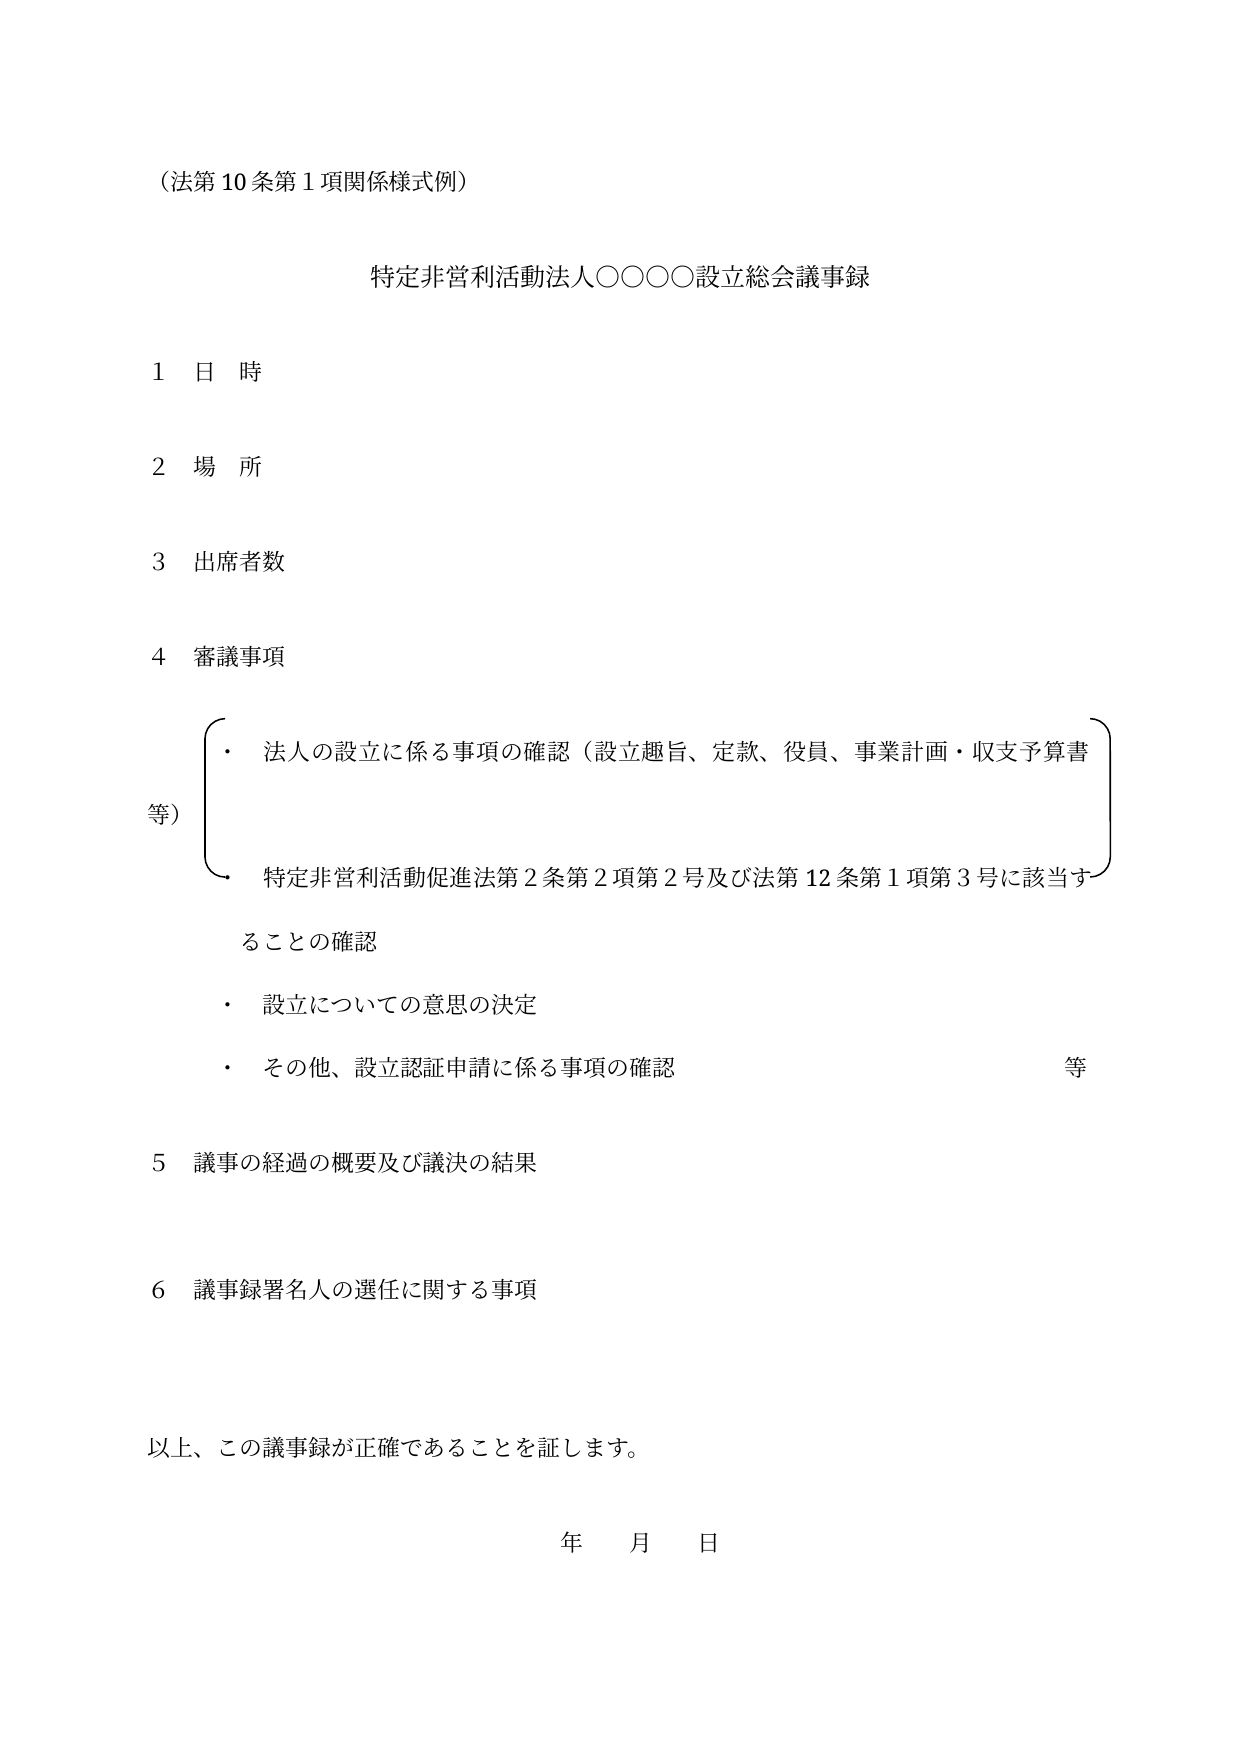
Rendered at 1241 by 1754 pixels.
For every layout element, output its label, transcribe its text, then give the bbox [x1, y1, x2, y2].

text （法第10条第１項関係様式例） [148, 149, 1092, 212]
text ・ 法人の設立に係る事項の確認（設立趣旨、定款、役員、事業計画・収支予算書等） [148, 719, 216, 845]
text 以上、この議事録が正確であることを証します。 [148, 1415, 1092, 1479]
text ６ 議事録署名人の選任に関する事項 [148, 1257, 1092, 1320]
text ・ その他、設立認証申請に係る事項の確認 等 [148, 1035, 1092, 1099]
text ２ 場 所 [148, 434, 1092, 497]
text 年 月 日 [148, 1510, 1092, 1574]
text １ 日 時 [148, 339, 1092, 402]
text ３ 出席者数 [148, 529, 1092, 592]
text ・ 特定非営利活動促進法第２条第２項第２号及び法第12条第１項第３号に該当することの確認 [216, 845, 1092, 972]
text 特定非営利活動法人○○○○設立総会議事録 [148, 244, 1092, 307]
text ・ 設立についての意思の決定 [148, 972, 1092, 1035]
text ５ 議事の経過の概要及び議決の結果 [148, 1130, 1092, 1194]
text ４ 審議事項 [148, 624, 1092, 687]
text ・ 法人の設立に係る事項の確認（設立趣旨、定款、役員、事業計画・収支予算書等） [206, 719, 1092, 845]
